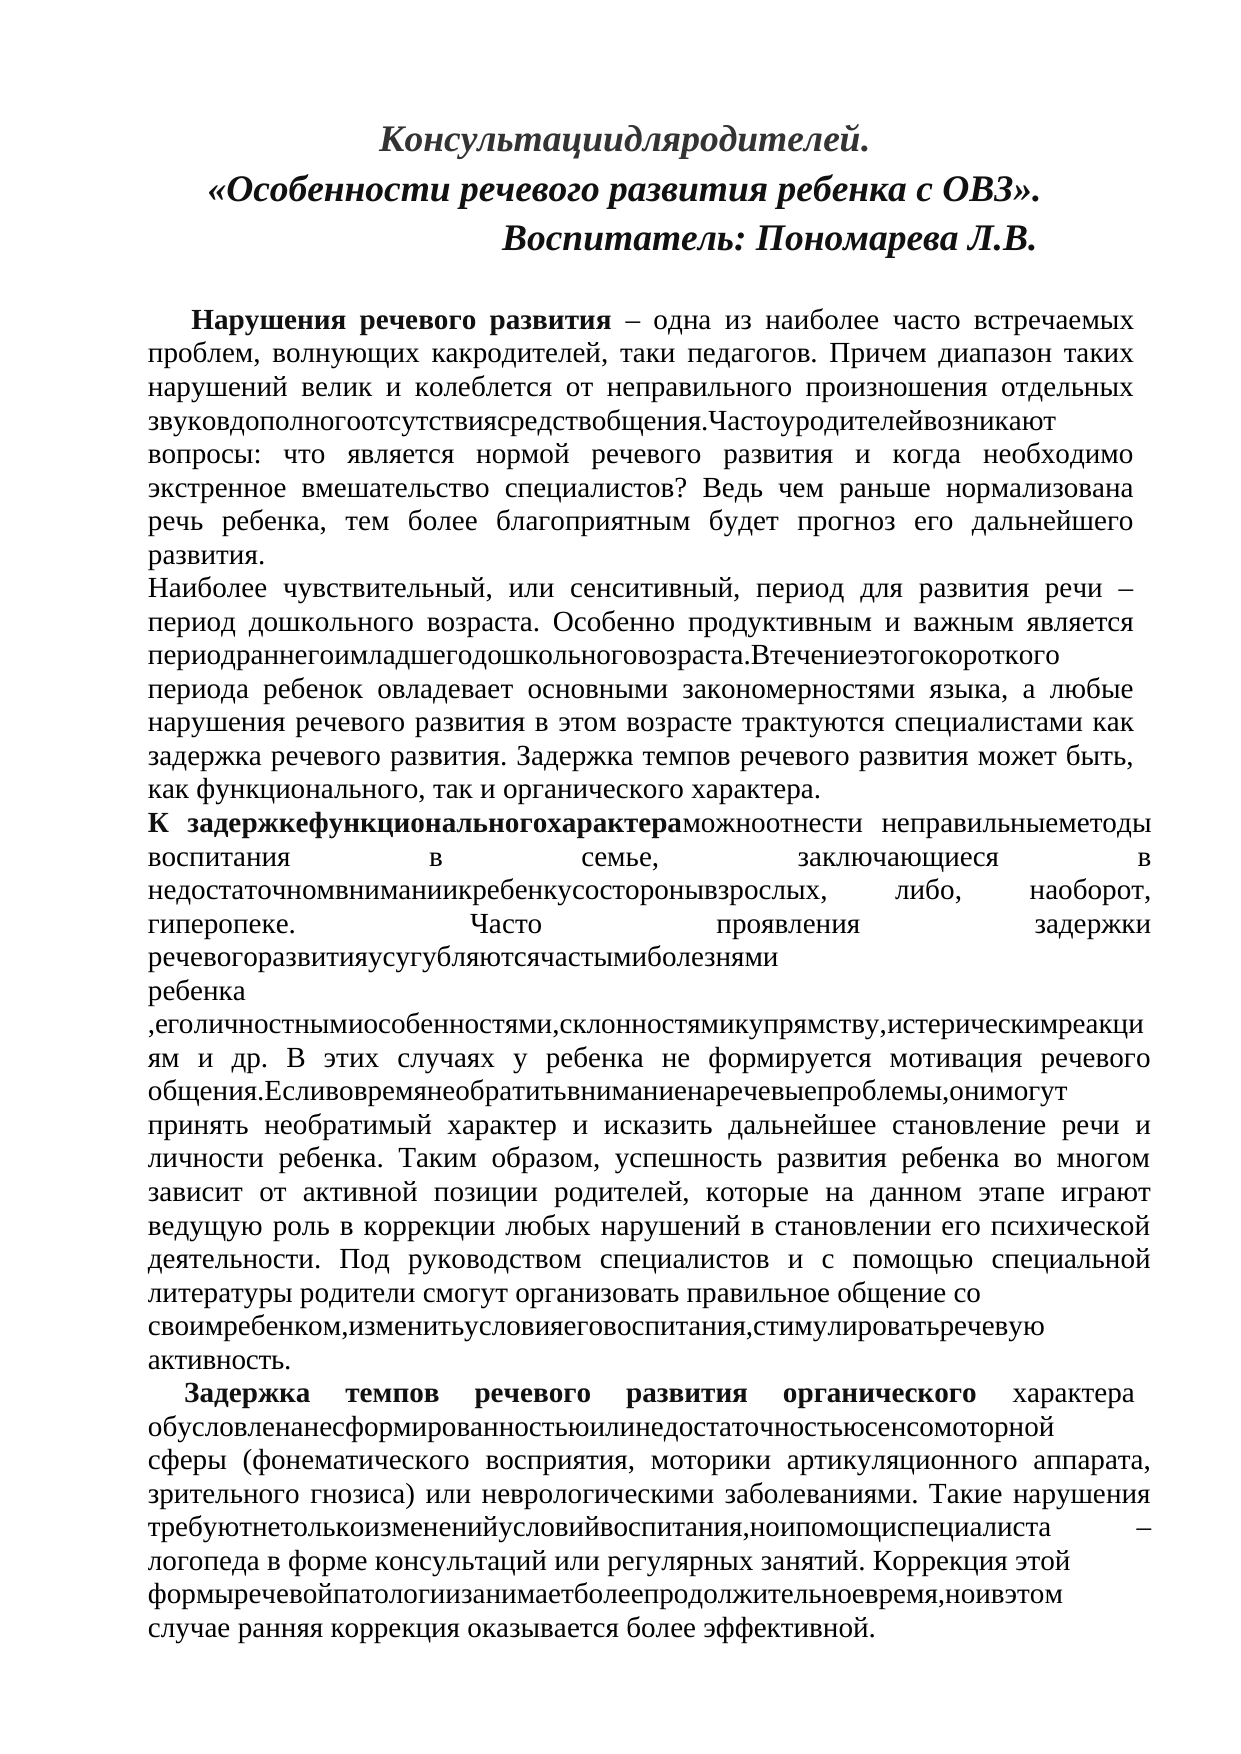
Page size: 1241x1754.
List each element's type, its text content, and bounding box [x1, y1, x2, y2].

text Задержка темпов речевого развития органического характера обусловленанесформированностьюилинедостаточностьюсенсомоторной [148, 1375, 1135, 1442]
text формыречевойпатологиизанимаетболеепродолжительноевремя,ноивэтом случае ранняя коррекция оказывается более эффективной. [148, 1577, 1152, 1644]
title Консультациидляродителей. [148, 117, 1101, 160]
text своимребенком,изменитьусловияеговоспитания,стимулироватьречевую активность. [148, 1308, 1152, 1375]
text Нарушения речевого развития – одна из наиболее часто встречаемых проблем, волнующих какродителей, таки педагогов. Причем диапазон таких нарушений велик и колеблется от неправильного произношения отдельных звуковдополногоотсутствиясредствобщения.Частоуродителейвозникают вопросы: что является нормой речевого развития и когда необходимо экстренное вмешательство специалистов? Ведь чем раньше нормализована речь ребенка, тем более благоприятным будет прогноз его дальнейшего развития. [148, 302, 1135, 570]
text сферы (фонематического восприятия, моторики артикуляционного аппарата, зрительного гнозиса) или неврологическими заболеваниями. Такие нарушения требуютнетолькоизмененийусловийвоспитания,ноипомощиспециалиста – логопеда в форме консультаций или регулярных занятий. Коррекция этой [148, 1442, 1152, 1577]
text К задержкефункциональногохарактераможноотнести неправильныеметоды воспитания в семье, заключающиеся в недостаточномвниманиикребенкусосторонывзрослых, либо, наоборот, гиперопеке. Часто проявления задержки речевогоразвитияусугубляютсячастымиболезнями ребенка,еголичностнымиособенностями,склонностямикупрямству,истерическимреакциям и др. В этих случаях у ребенка не формируется мотивация речевого общения.Есливовремянеобратитьвниманиенаречевыепроблемы,онимогут принять необратимый характер и исказить дальнейшее становление речи и личности ребенка. Таким образом, успешность развития ребенка во многом зависит от активной позиции родителей, которые на данном этапе играют ведущую роль в коррекции любых нарушений в становлении его психической деятельности. Под руководством специалистов и с помощью специальной литературы родители смогут организовать правильное общение со [148, 805, 1152, 1308]
title Воспитатель: Пономарева Л.В. [148, 216, 1101, 259]
text Наиболее чувствительный, или сенситивный, период для развития речи – период дошкольного возраста. Особенно продуктивным и важным является периодраннегоимладшегодошкольноговозраста.Втечениеэтогокороткого периода ребенок овладевает основными закономерностями языка, а любые нарушения речевого развития в этом возрасте трактуются специалистами как задержка речевого развития. Задержка темпов речевого развития может быть, как функционального, так и органического характера. [148, 570, 1135, 805]
title «Особенности речевого развития ребенка с ОВЗ». [148, 166, 1101, 209]
